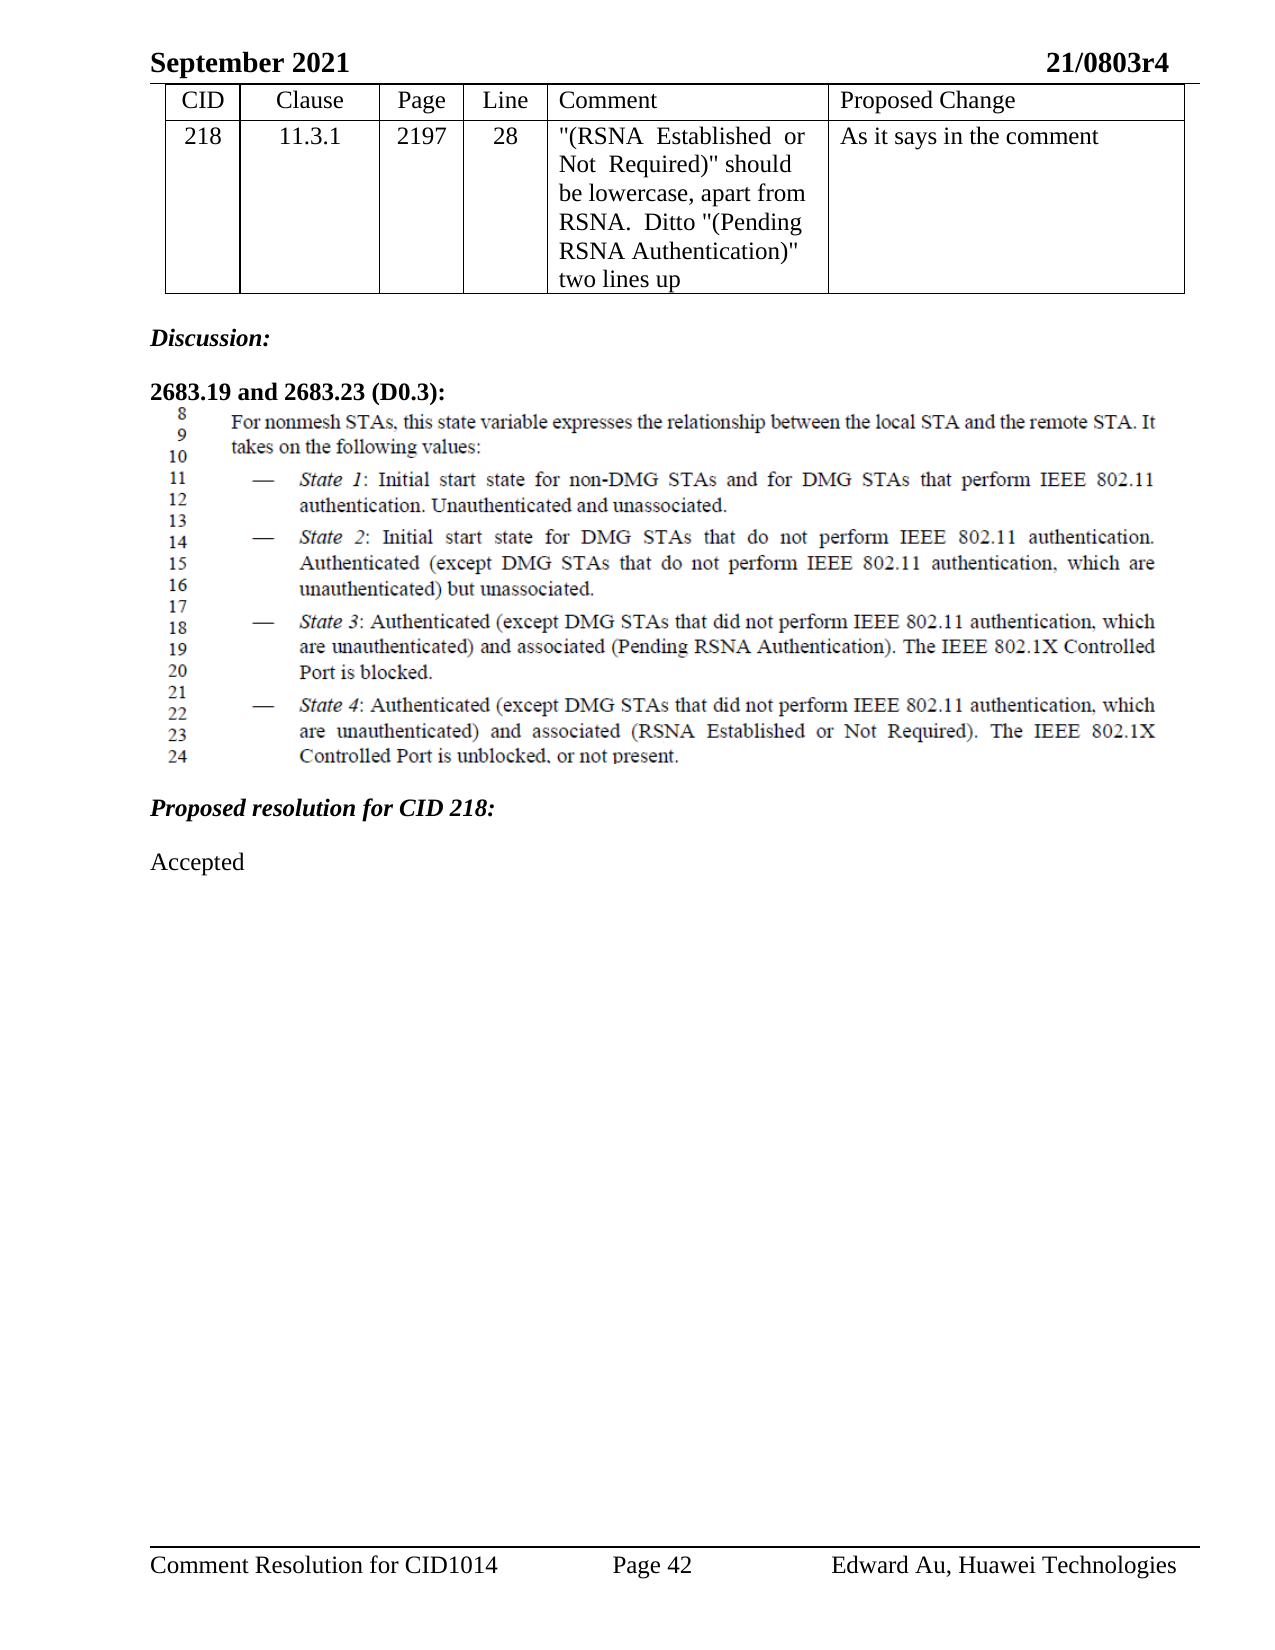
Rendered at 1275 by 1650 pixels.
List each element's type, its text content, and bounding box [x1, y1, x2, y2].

table_cell 218 [166, 121, 239, 293]
table_cell 2197 [380, 121, 463, 293]
table_header Line [464, 85, 547, 120]
table_cell "(RSNA Established or Not Required)" should be lowercase, apart from RSNA. Ditto "(Pending RSNA Authentication)" two lines up [548, 121, 828, 293]
table_header CID [166, 85, 239, 120]
table_header Clause [241, 85, 379, 120]
text Proposed resolution for CID 218: [150, 793, 1200, 822]
table_cell 28 [464, 121, 547, 293]
table_header Proposed Change [829, 85, 1184, 120]
text Discussion: [150, 323, 1200, 352]
text 2683.19 and 2683.23 (D0.3): [150, 377, 1200, 405]
text Accepted [150, 847, 1200, 875]
table_cell 11.3.1 [241, 121, 379, 293]
table_header Page [380, 85, 463, 120]
table_header Comment [548, 85, 828, 120]
table_cell As it says in the comment [829, 121, 1184, 293]
